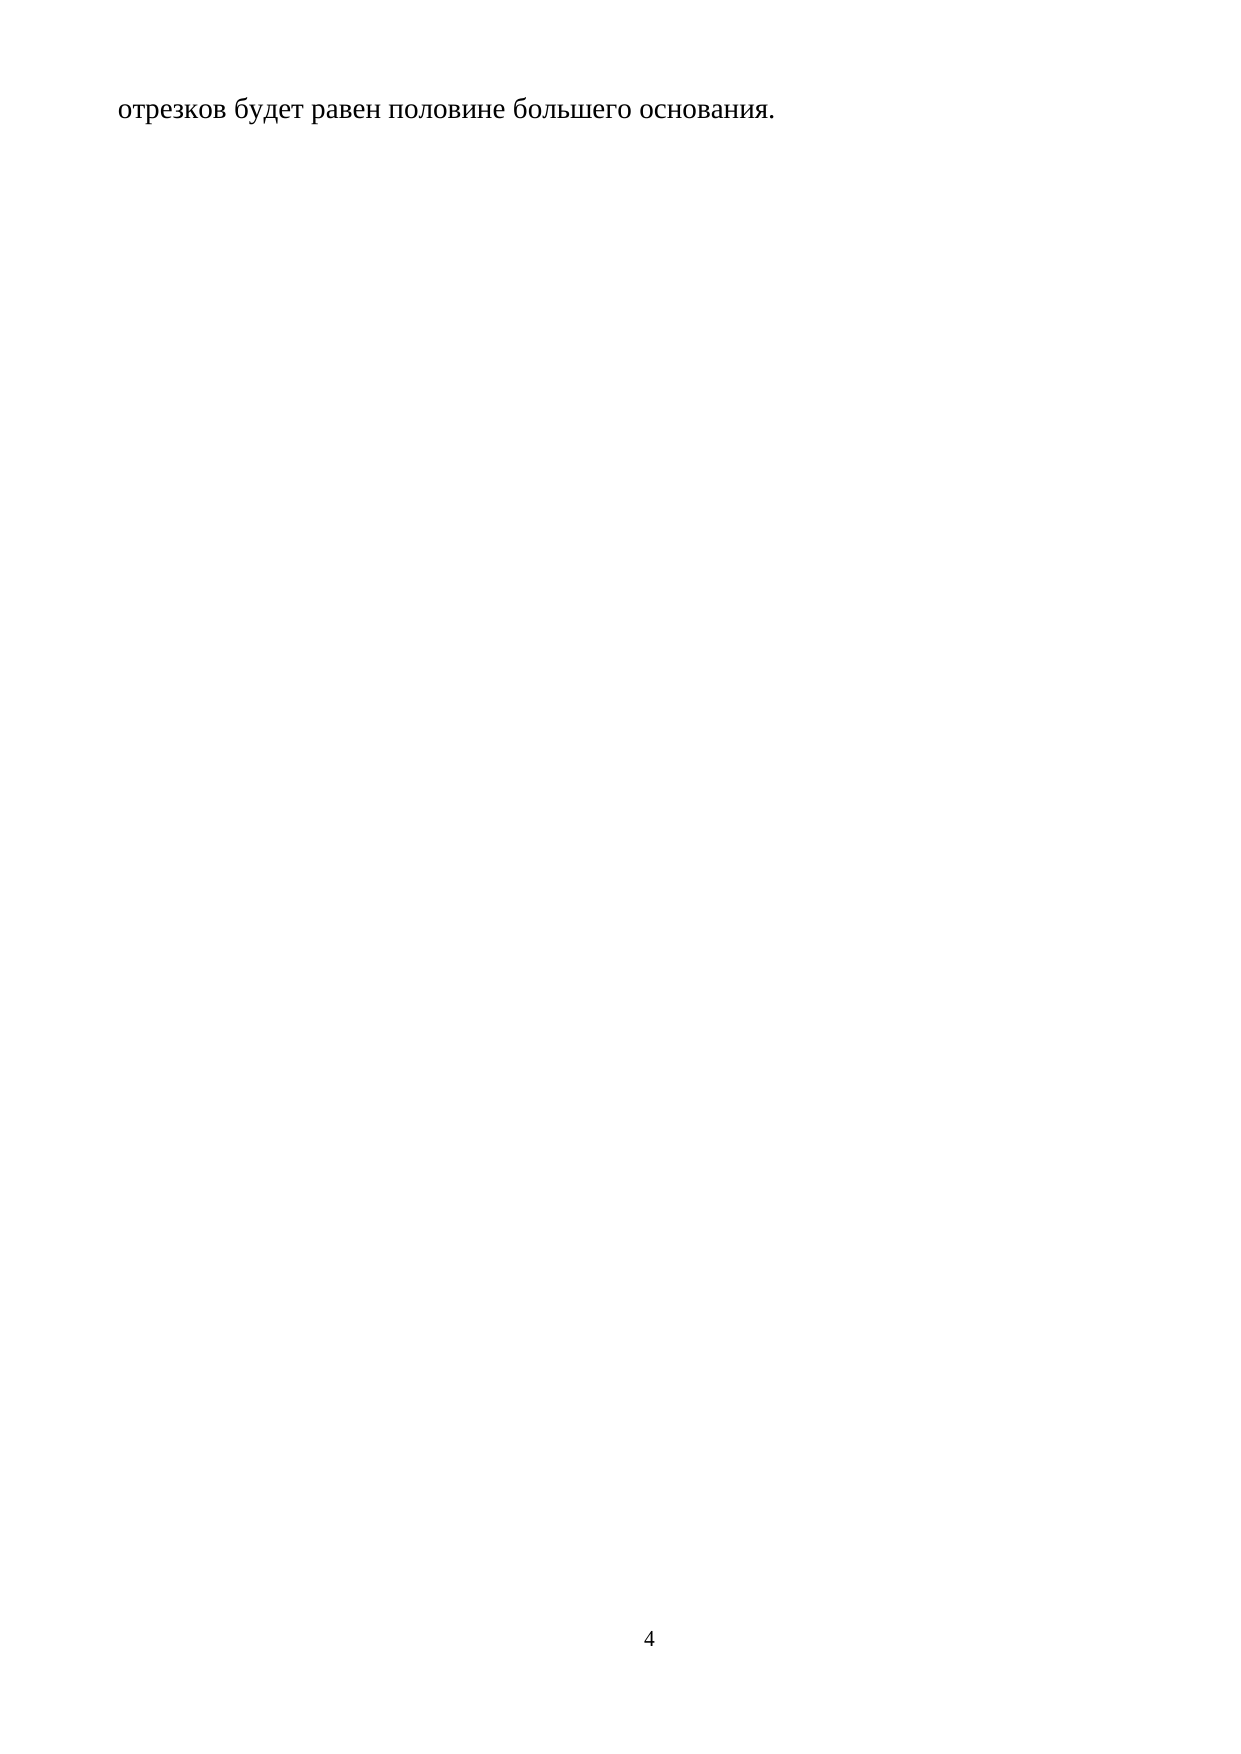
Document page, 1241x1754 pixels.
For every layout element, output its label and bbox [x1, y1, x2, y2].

text [118, 92, 1121, 125]
